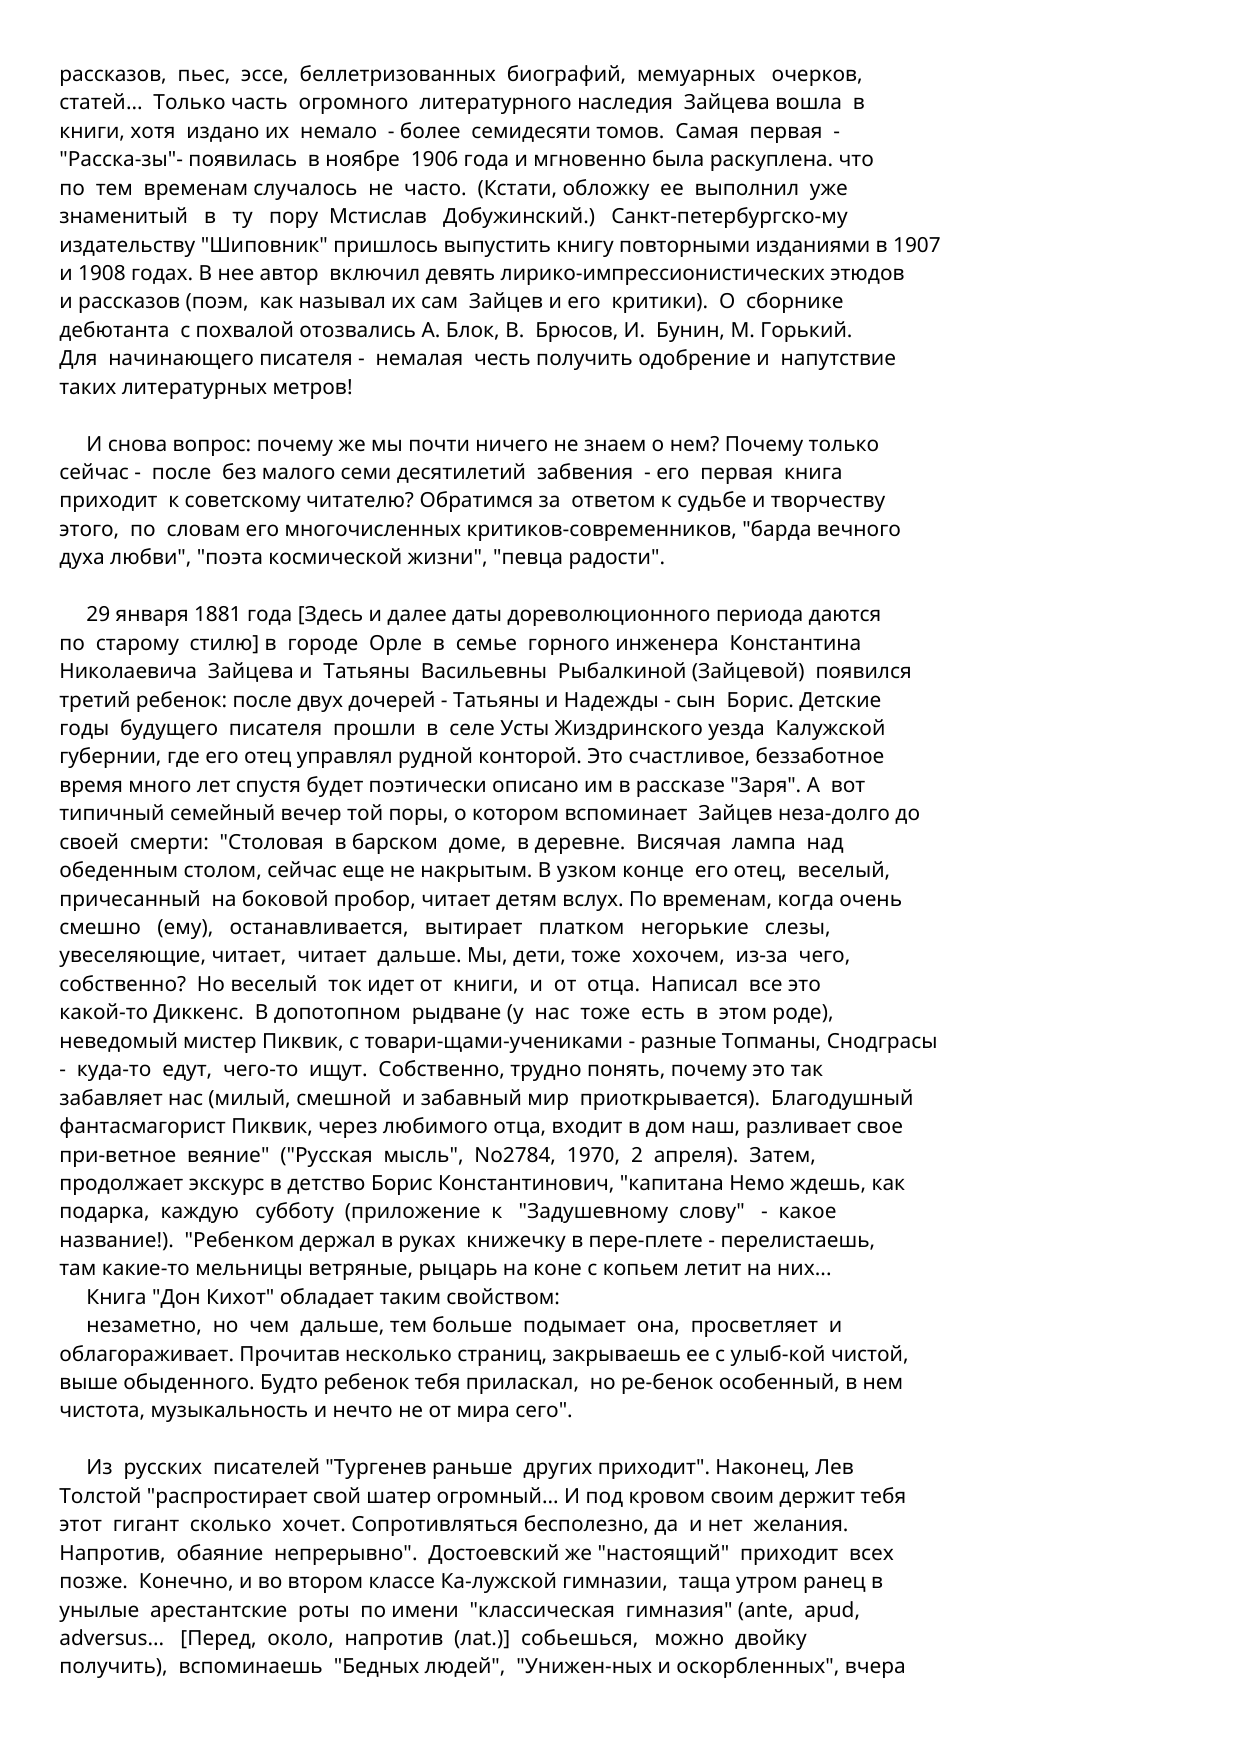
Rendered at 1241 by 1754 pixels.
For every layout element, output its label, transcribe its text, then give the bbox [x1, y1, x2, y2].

text неведомый мистер Пиквик, с товари-щами-учениками - разные Топманы, Снодграсы [59, 1026, 1181, 1054]
text статей... Только часть огромного литературного наследия Зайцева вошла в [59, 87, 1181, 116]
text "Расска-зы"- появилась в ноябре 1906 года и мгновенно была раскуплена. что [59, 144, 1181, 173]
text фантасмагорист Пиквик, через любимого отца, входит в дом наш, разливает свое [59, 1111, 1181, 1140]
text продолжает экскурс в детство Борис Константинович, "капитана Немо ждешь, как [59, 1168, 1181, 1197]
text третий ребенок: после двух дочерей - Татьяны и Надежды - сын Борис. Детские [59, 685, 1181, 713]
text какой-то Диккенс. В допотопном рыдване (у нас тоже есть в этом роде), [59, 997, 1181, 1026]
text знаменитый в ту пору Мстислав Добужинский.) Санкт-петербургско-му [59, 201, 1181, 230]
text причесанный на боковой пробор, читает детям вслух. По временам, когда очень [59, 884, 1181, 912]
text типичный семейный вечер той поры, о котором вспоминает Зайцев неза-долго до [59, 798, 1181, 827]
text и 1908 годах. В нее автор включил девять лирико-импрессионистических этюдов [59, 258, 1181, 287]
text чистота, музыкальность и нечто не от мира сего". [59, 1396, 1181, 1424]
text этот гигант сколько хочет. Сопротивляться бесполезно, да и нет желания. [59, 1509, 1181, 1538]
text унылые арестантские роты по имени "классическая гимназия" (ante, apud, [59, 1595, 1181, 1623]
text позже. Конечно, и во втором классе Ка-лужской гимназии, таща утром ранец в [59, 1566, 1181, 1595]
text выше обыденного. Будто ребенок тебя приласкал, но ре-бенок особенный, в нем [59, 1367, 1181, 1396]
text увеселяющие, читает, читает дальше. Мы, дети, тоже хохочем, из-за чего, [59, 941, 1181, 969]
text подарка, каждую субботу (приложение к "Задушевному слову" - какое [59, 1197, 1181, 1225]
text забавляет нас (милый, смешной и забавный мир приоткрывается). Благодушный [59, 1083, 1181, 1111]
text таких литературных метров! [59, 372, 1181, 400]
text название!). "Ребенком держал в руках книжечку в пере-плете - перелистаешь, [59, 1225, 1181, 1253]
text духа любви", "поэта космической жизни", "певца радости". [59, 542, 1181, 571]
text годы будущего писателя прошли в селе Усты Жиздринского уезда Калужской [59, 713, 1181, 742]
text сейчас - после без малого семи десятилетий забвения - его первая книга [59, 457, 1181, 486]
text по тем временам случалось не часто. (Кстати, обложку ее выполнил уже [59, 173, 1181, 201]
text своей смерти: "Столовая в барском доме, в деревне. Висячая лампа над [59, 827, 1181, 855]
text при-ветное веяние" ("Русская мысль", No2784, 1970, 2 апреля). Затем, [59, 1140, 1181, 1168]
text облагораживает. Прочитав несколько страниц, закрываешь ее с улыб-кой чистой, [59, 1339, 1181, 1367]
text собственно? Но веселый ток идет от книги, и от отца. Написал все это [59, 969, 1181, 997]
text 29 января 1881 года [Здесь и далее даты дореволюционного периода даются [59, 599, 1181, 628]
text Николаевича Зайцева и Татьяны Васильевны Рыбалкиной (Зайцевой) появился [59, 656, 1181, 685]
text Для начинающего писателя - немалая честь получить одобрение и напутствие [59, 343, 1181, 372]
text Книга "Дон Кихот" обладает таким свойством: [59, 1282, 1181, 1310]
text этого, по словам его многочисленных критиков-современников, "барда вечного [59, 514, 1181, 542]
text - куда-то едут, чего-то ищут. Собственно, трудно понять, почему это так [59, 1054, 1181, 1083]
text незаметно, но чем дальше, тем больше подымает она, просветляет и [59, 1310, 1181, 1339]
text губернии, где его отец управлял рудной конторой. Это счастливое, беззаботное [59, 742, 1181, 770]
text дебютанта с похвалой отозвались А. Блок, В. Брюсов, И. Бунин, М. Горький. [59, 315, 1181, 343]
text Толстой "распростирает свой шатер огромный... И под кровом своим держит тебя [59, 1481, 1181, 1509]
text Из русских писателей "Тургенев раньше других приходит". Наконец, Лев [59, 1452, 1181, 1481]
text и рассказов (поэм, как называл их сам Зайцев и его критики). О сборнике [59, 287, 1181, 315]
text приходит к советскому читателю? Обратимся за ответом к судьбе и творчеству [59, 486, 1181, 514]
text получить), вспоминаешь "Бедных людей", "Унижен-ных и оскорбленных", вчера [59, 1652, 1181, 1680]
text там какие-то мельницы ветряные, рыцарь на коне с копьем летит на них... [59, 1253, 1181, 1282]
text по старому стилю] в городе Орле в семье горного инженера Константина [59, 628, 1181, 656]
text Напротив, обаяние непрерывно". Достоевский же "настоящий" приходит всех [59, 1538, 1181, 1566]
text книги, хотя издано их немало - более семидесяти томов. Самая первая - [59, 116, 1181, 144]
text смешно (ему), останавливается, вытирает платком негорькие слезы, [59, 912, 1181, 941]
text издательству "Шиповник" пришлось выпустить книгу повторными изданиями в 1907 [59, 230, 1181, 258]
text время много лет спустя будет поэтически описано им в рассказе "Заря". А вот [59, 770, 1181, 798]
text adversus... [Перед, около, напротив (лаt.)] собьешься, можно двойку [59, 1623, 1181, 1652]
text рассказов, пьес, эссе, беллетризованных биографий, мемуарных очерков, [59, 59, 1181, 87]
text И снова вопрос: почему же мы почти ничего не знаем о нем? Почему только [59, 429, 1181, 457]
text обеденным столом, сейчас еще не накрытым. В узком конце его отец, веселый, [59, 855, 1181, 884]
